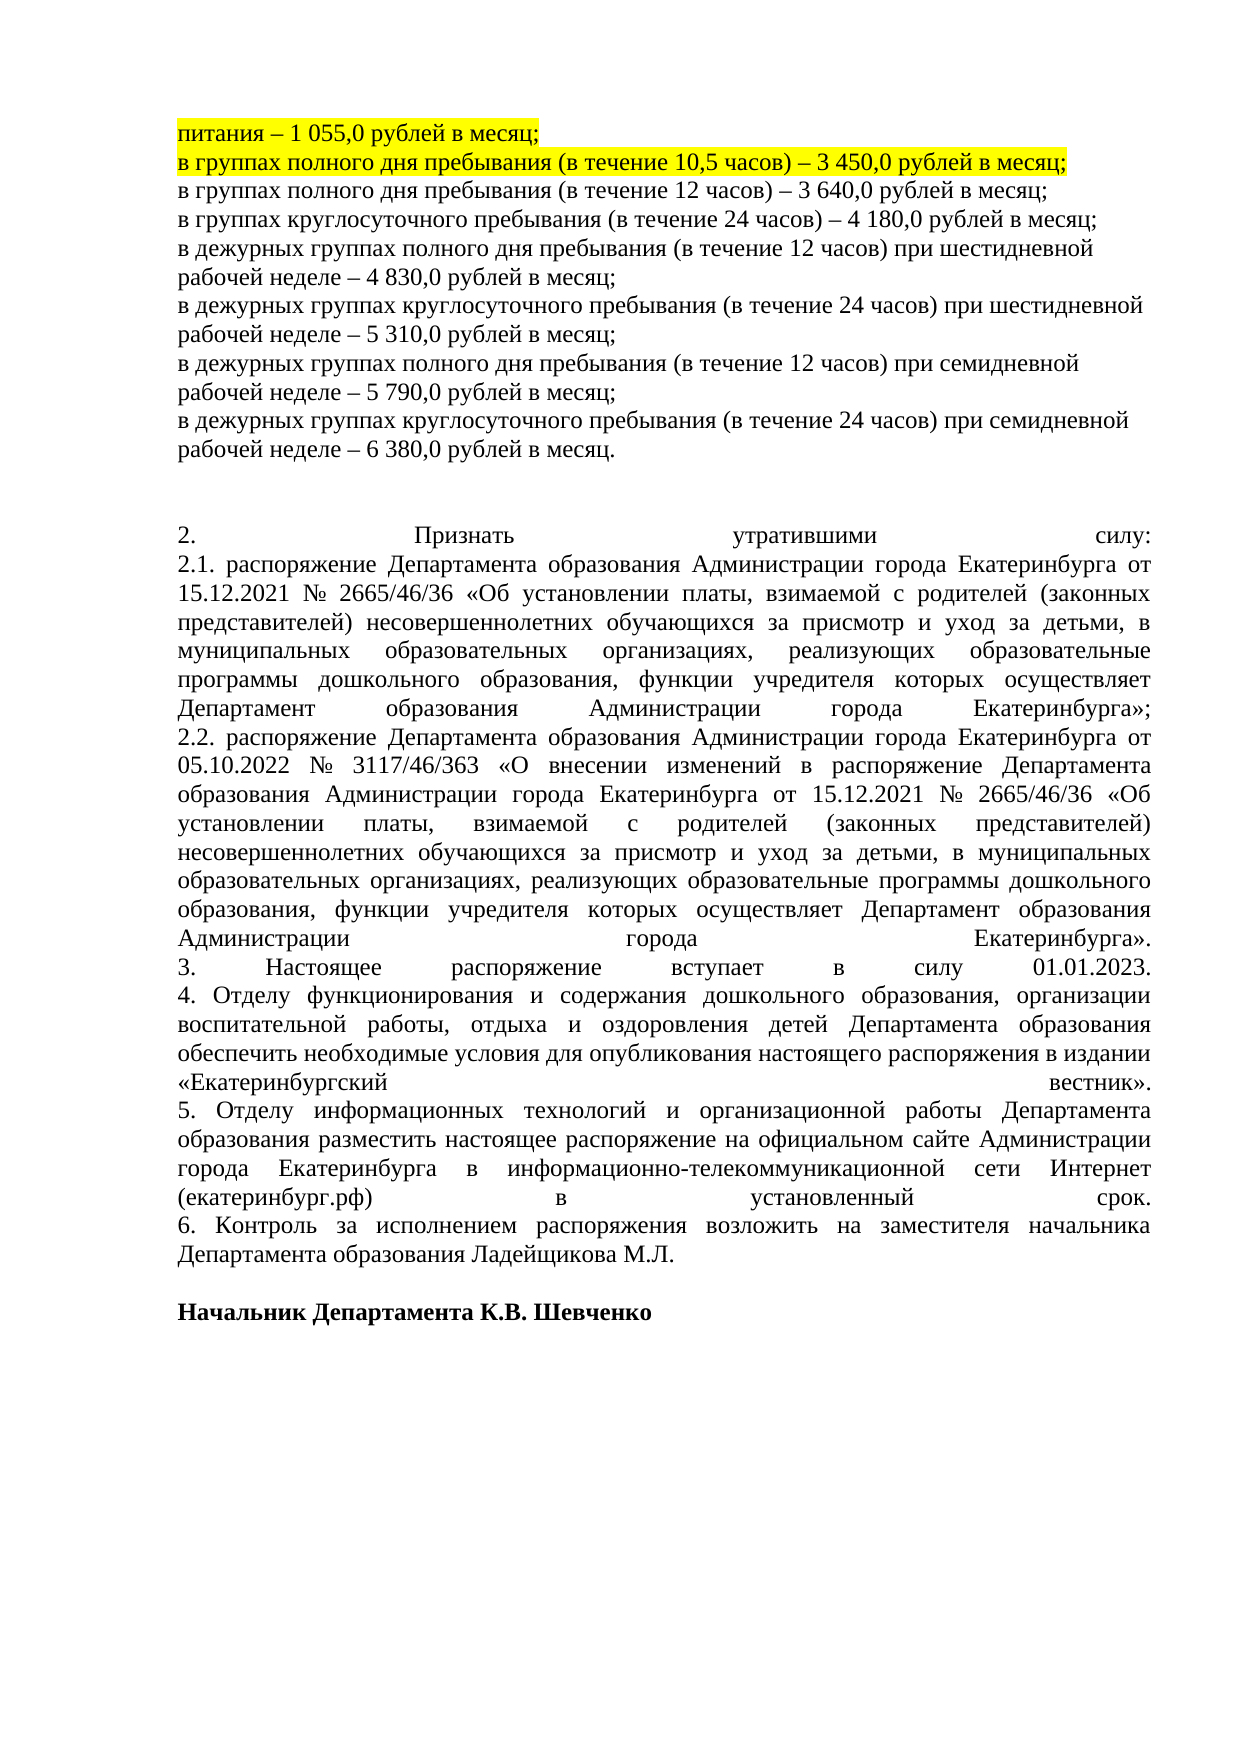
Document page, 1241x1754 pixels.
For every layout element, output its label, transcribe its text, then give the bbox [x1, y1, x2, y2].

text Начальник Департамента К.В. Шевченко [177, 1297, 1152, 1326]
text 2. Признать утратившими силу: 2.1. распоряжение Департамента образования Администрации города Екатеринбурга от 15.12.2021 № 2665/46/36 «Об установлении платы, взимаемой с родителей (законных представителей) несовершеннолетних обучающихся за присмотр и уход за детьми, в муниципальных образовательных организациях, реализующих образовательные программы дошкольного образования, функции учредителя которых осуществляет Департамент образования Администрации города Екатеринбурга»; 2.2. распоряжение Департамента образования Администрации города Екатеринбурга от 05.10.2022 № 3117/46/363 «О внесении изменений в распоряжение Департамента образования Администрации города Екатеринбурга от 15.12.2021 № 2665/46/36 «Об установлении платы, взимаемой с родителей (законных представителей) несовершеннолетних обучающихся за присмотр и уход за детьми, в муниципальных образовательных организациях, реализующих образовательные программы дошкольного образования, функции учредителя которых осуществляет Департамент образования Администрации города Екатеринбурга». 3. Настоящее распоряжение вступает в силу 01.01.2023. 4. Отделу функционирования и содержания дошкольного образования, организации воспитательной работы, отдыха и оздоровления детей Департамента образования обеспечить необходимые условия для опубликования настоящего распоряжения в издании «Екатеринбургский вестник». 5. Отделу информационных технологий и организационной работы Департамента образования разместить настоящее распоряжение на официальном сайте Администрации города Екатеринбурга в информационно-телекоммуникационной сети Интернет (екатеринбург.рф) в установленный срок. 6. Контроль за исполнением распоряжения возложить на заместителя начальника Департамента образования Ладейщикова М.Л. [177, 520, 1152, 1268]
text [177, 118, 1152, 491]
